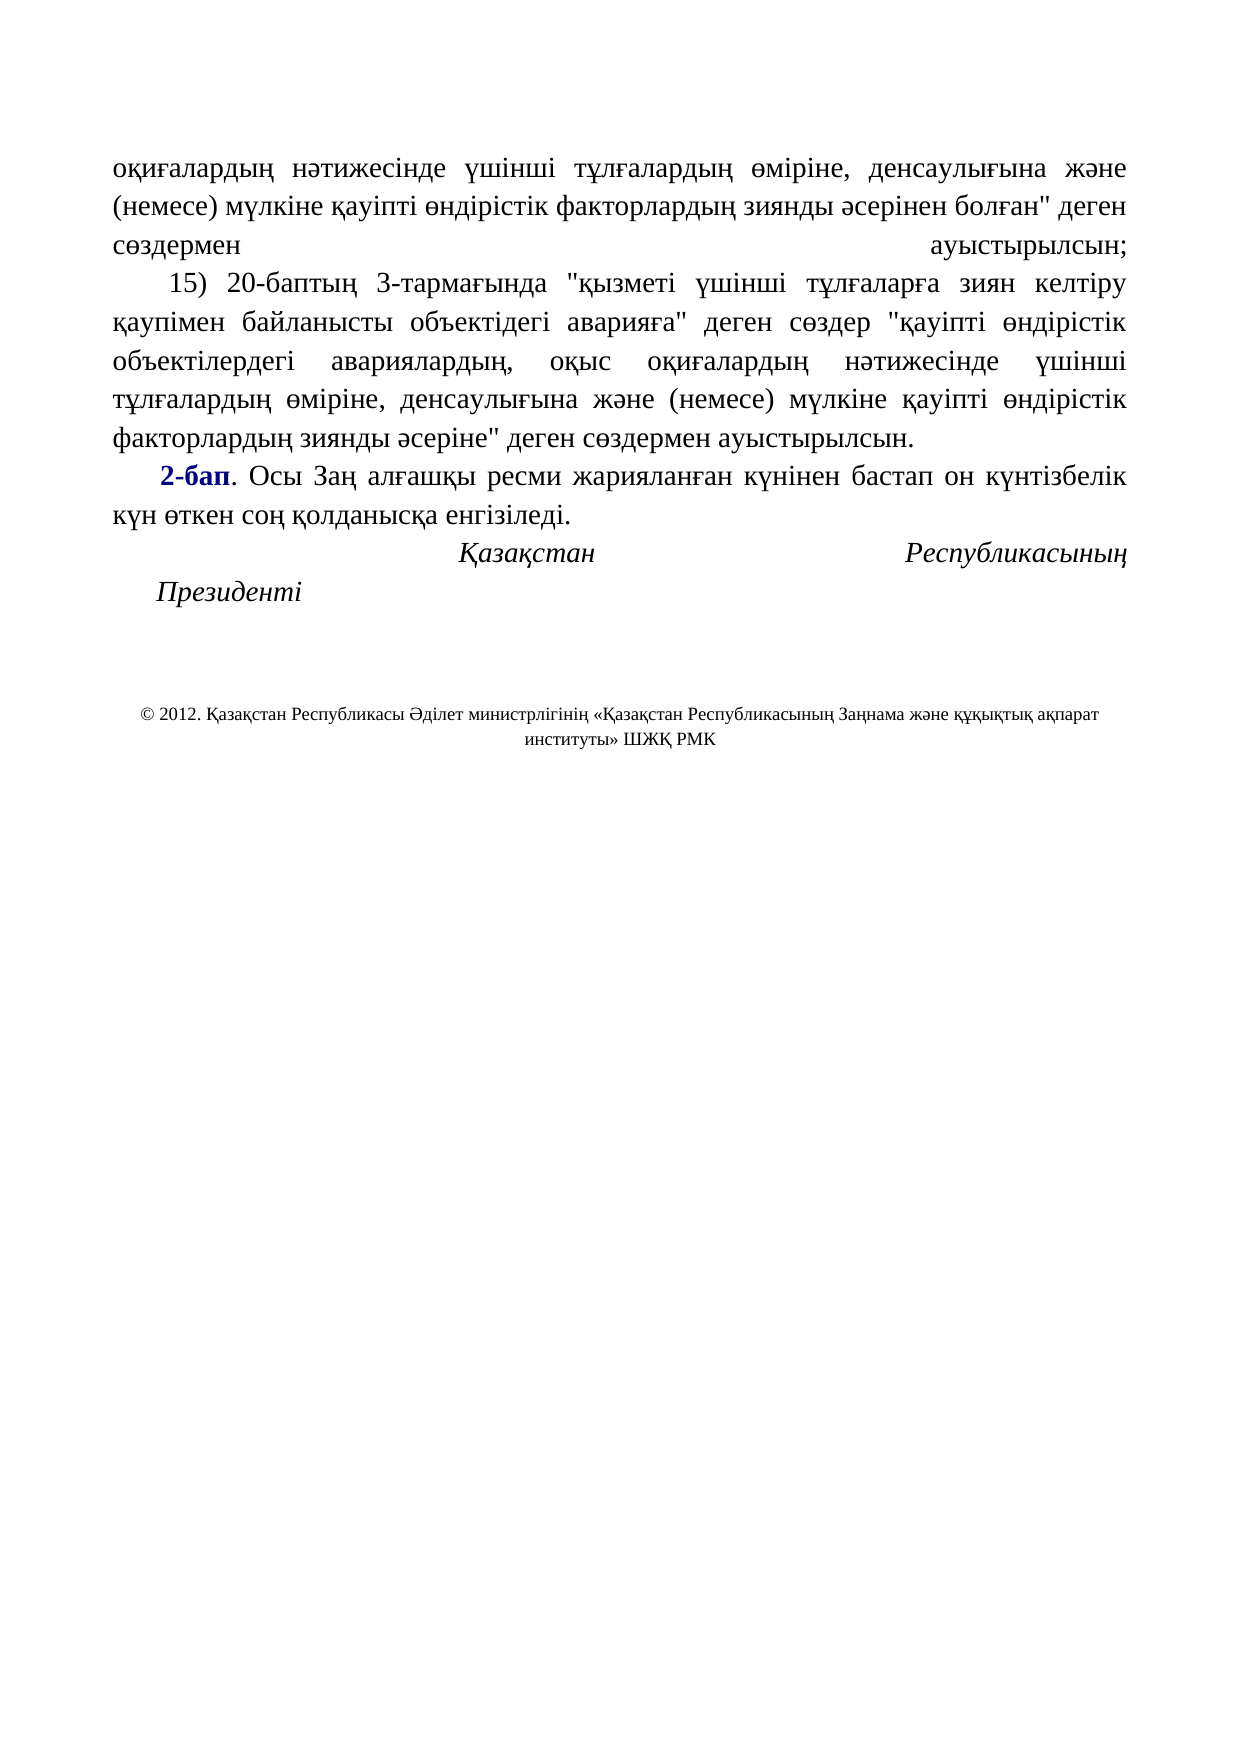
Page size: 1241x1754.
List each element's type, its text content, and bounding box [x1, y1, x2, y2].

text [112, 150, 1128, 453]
text 2-бап . Осы Заң алғашқы ресми жарияланған күнінен бастап он күнтізбелік күн өткен соң қолданысқа енгізіледі. [112, 458, 1128, 530]
text © 2012. Қазақстан Республикасы Әділет министрлігінің «Қазақстан Республикасының Заңнама және құқықтық ақпарат институты» ШЖҚ РМК [112, 703, 1128, 749]
text Қазақстан Республикасының Президенті [112, 535, 1128, 607]
